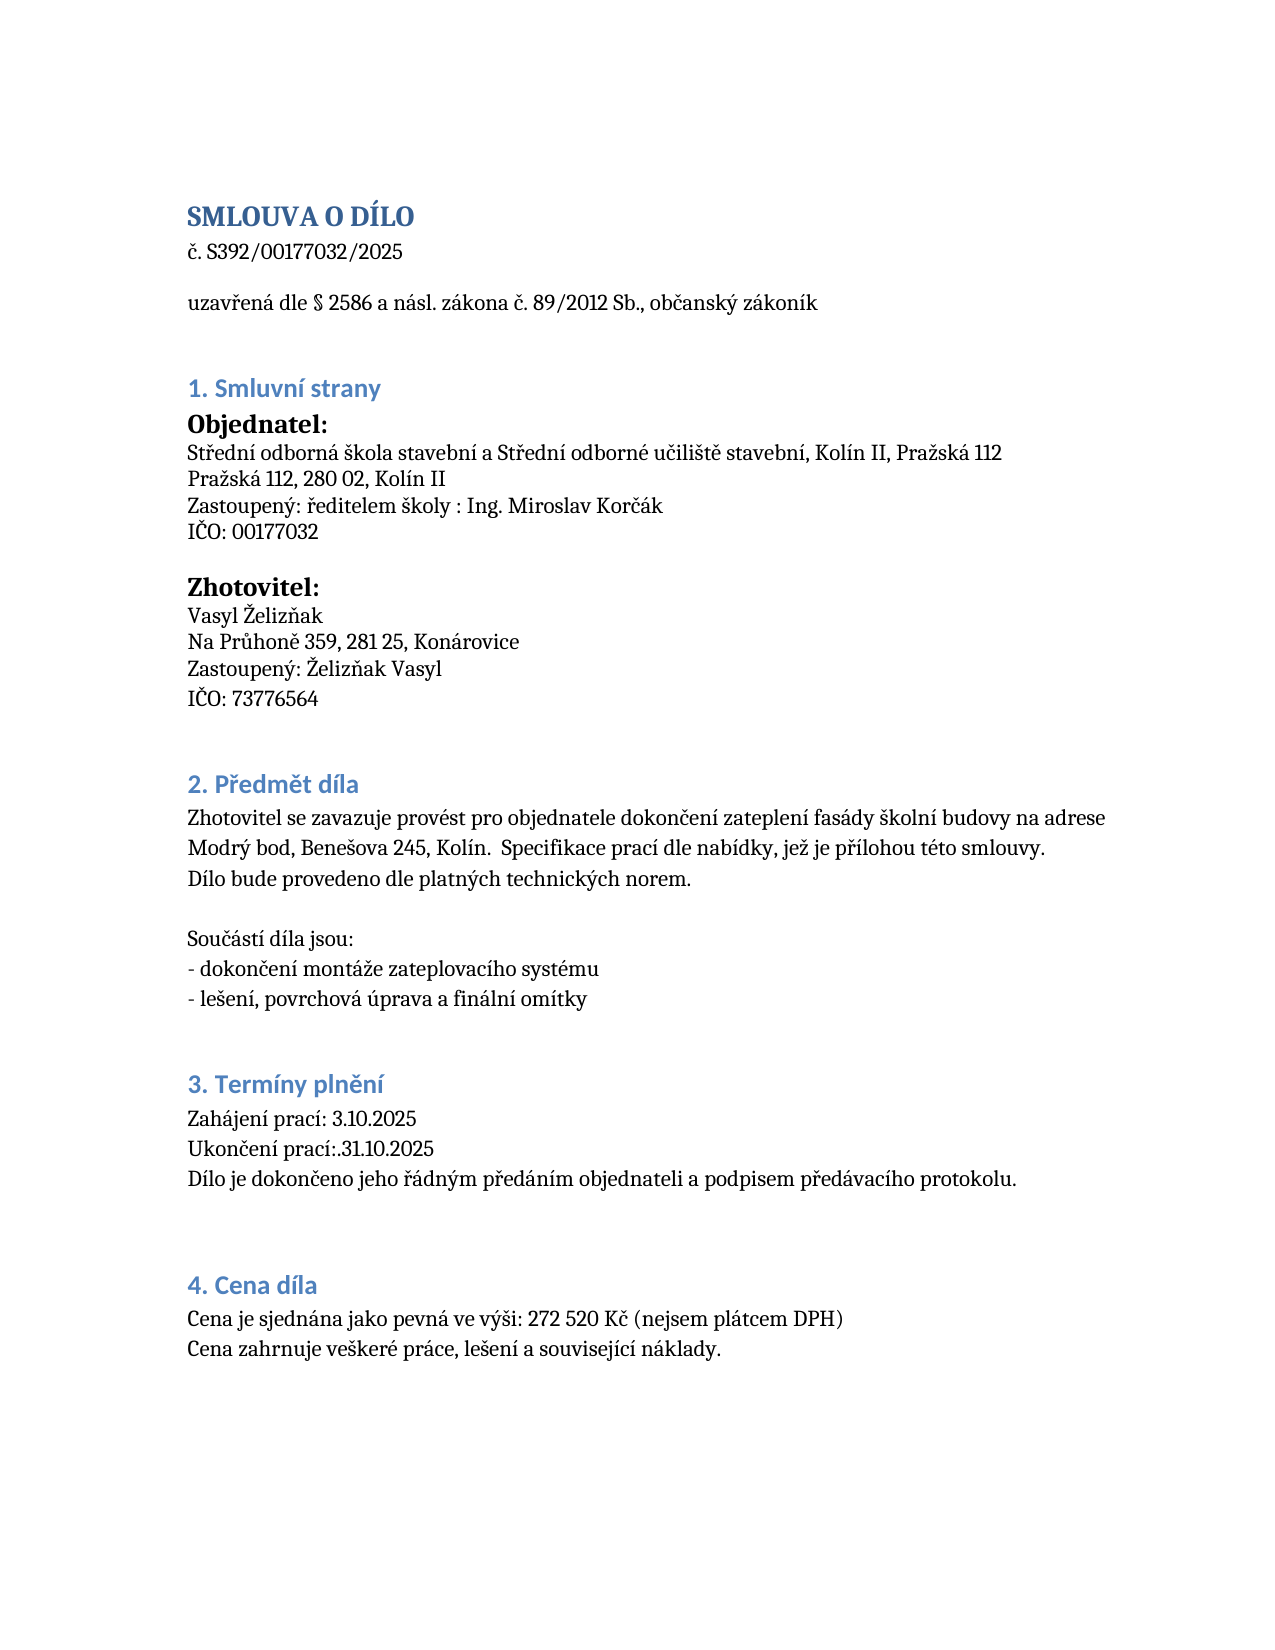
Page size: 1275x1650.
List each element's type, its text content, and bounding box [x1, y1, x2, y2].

subtitle SMLOUVA O DÍLO [187, 200, 1141, 233]
text Zahájení prací: 3.10.2025 Ukončení prací:.31.10.2025 Dílo je dokončeno jeho řádným předáním objednateli a podpisem předávacího protokolu. [187, 1105, 1141, 1192]
text Objednatel: [187, 409, 1141, 440]
text Zastoupený: Želizňak Vasyl IČO: 73776564 [187, 656, 1141, 742]
subtitle 2. Předmět díla [187, 767, 1141, 800]
text Zhotovitel se zavazuje provést pro objednatele dokončení zateplení fasády školní budovy na adrese Modrý bod, Benešova 245, Kolín. Specifikace prací dle nabídky, jež je přílohou této smlouvy. Dílo bude provedeno dle platných technických norem. Součástí díla jsou: - dokončení montáže zateplovacího systému - lešení, povrchová úprava a finální omítky [187, 805, 1141, 1043]
text Pražská 112, 280 02, Kolín II [187, 466, 1141, 493]
text uzavřená dle § 2586 a násl. zákona č. 89/2012 Sb., občanský zákoník [187, 289, 1141, 346]
text č. S392/00177032/2025 [187, 238, 1087, 265]
subtitle 4. Cena díla [187, 1268, 1141, 1301]
text Střední odborná škola stavební a Střední odborné učiliště stavební, Kolín II, Pražská 112 [187, 440, 1141, 466]
subtitle 3. Termíny plnění [187, 1067, 1141, 1100]
subtitle 1. Smluvní strany [187, 371, 1141, 404]
text Cena je sjednána jako pevná ve výši: 272 520 Kč (nejsem plátcem DPH) Cena zahrnuje veškeré práce, lešení a související náklady. [187, 1306, 1141, 1362]
text Zastoupený: ředitelem školy : Ing. Miroslav Korčák IČO: 00177032 Zhotovitel: Vasyl Želizňak Na Průhoně 359, 281 25, Konárovice [187, 493, 1141, 656]
